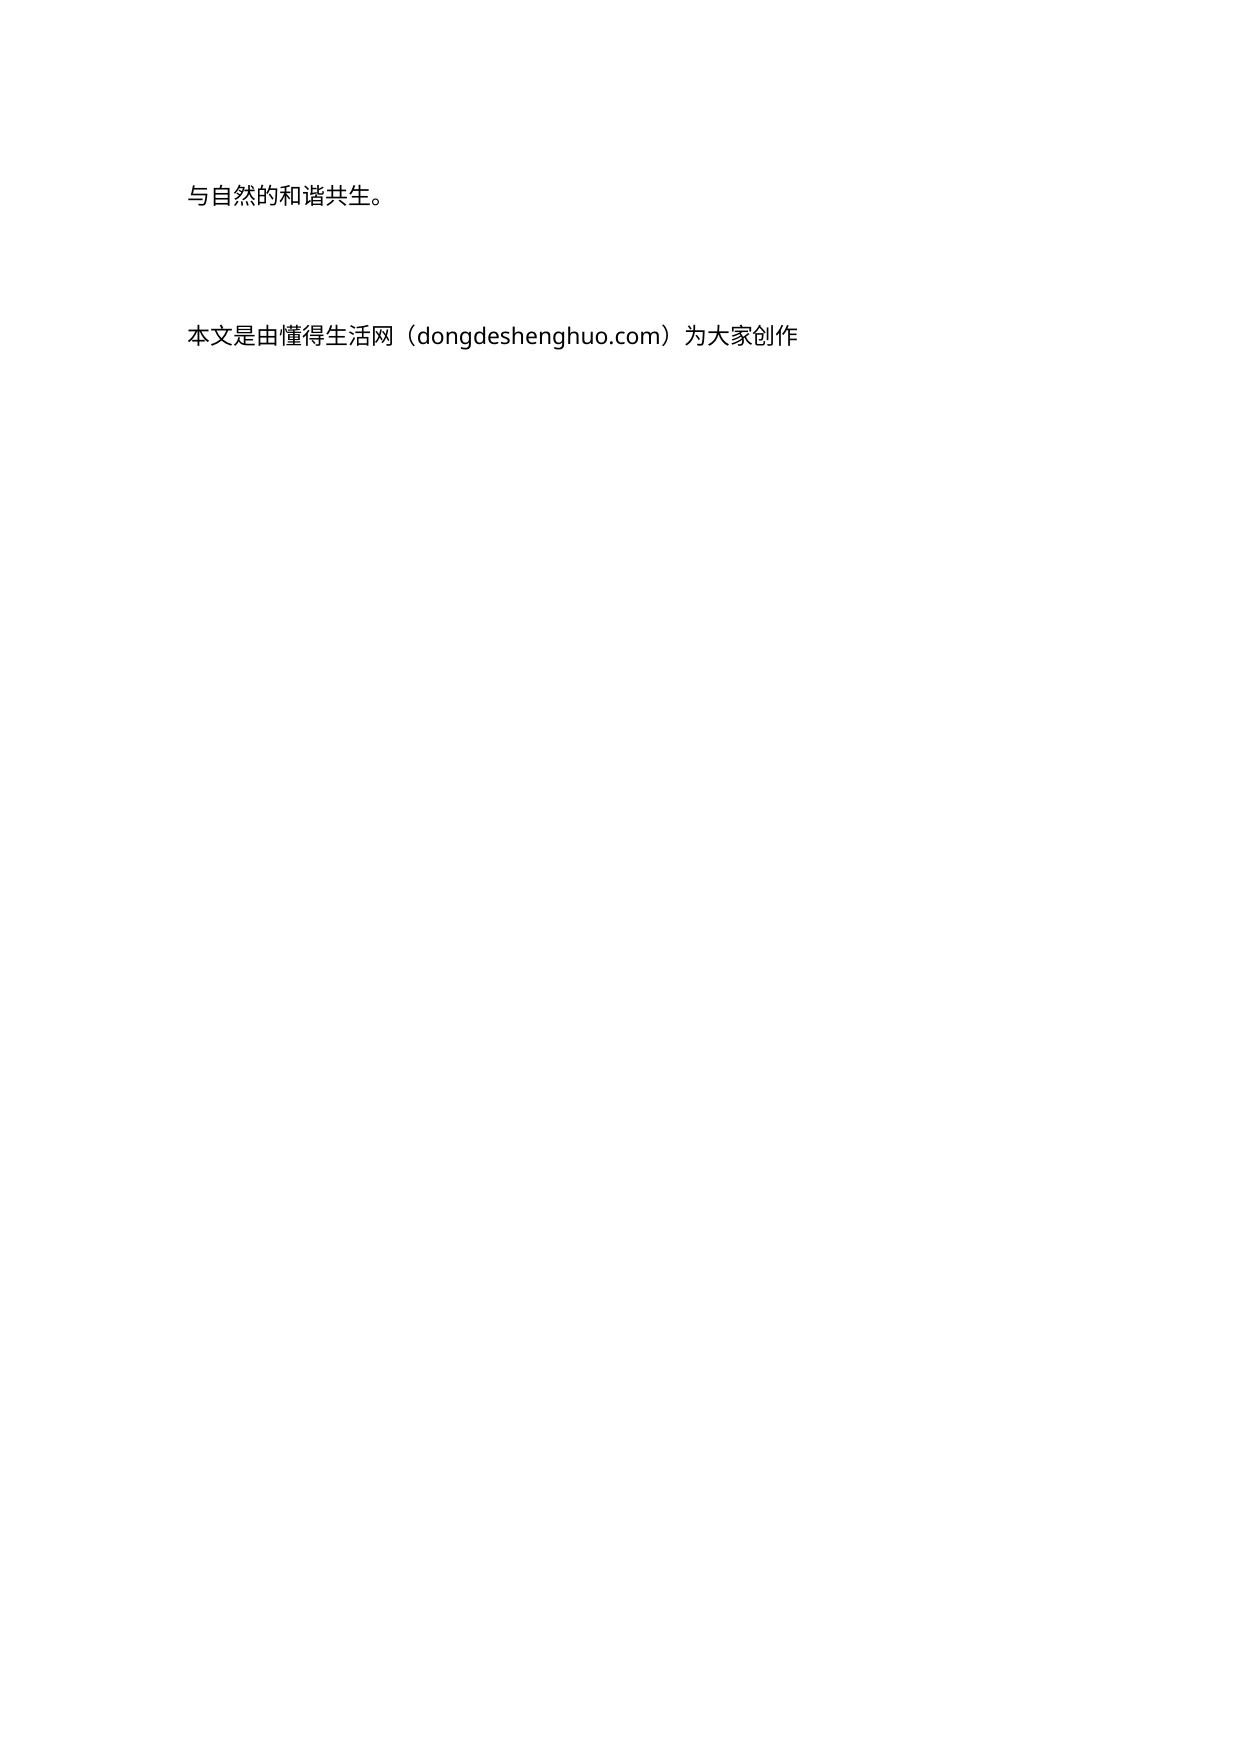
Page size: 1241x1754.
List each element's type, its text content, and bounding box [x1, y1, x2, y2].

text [187, 162, 1053, 227]
text 本文是由懂得生活网（dongdeshenghuo.com）为大家创作 [187, 302, 1053, 367]
